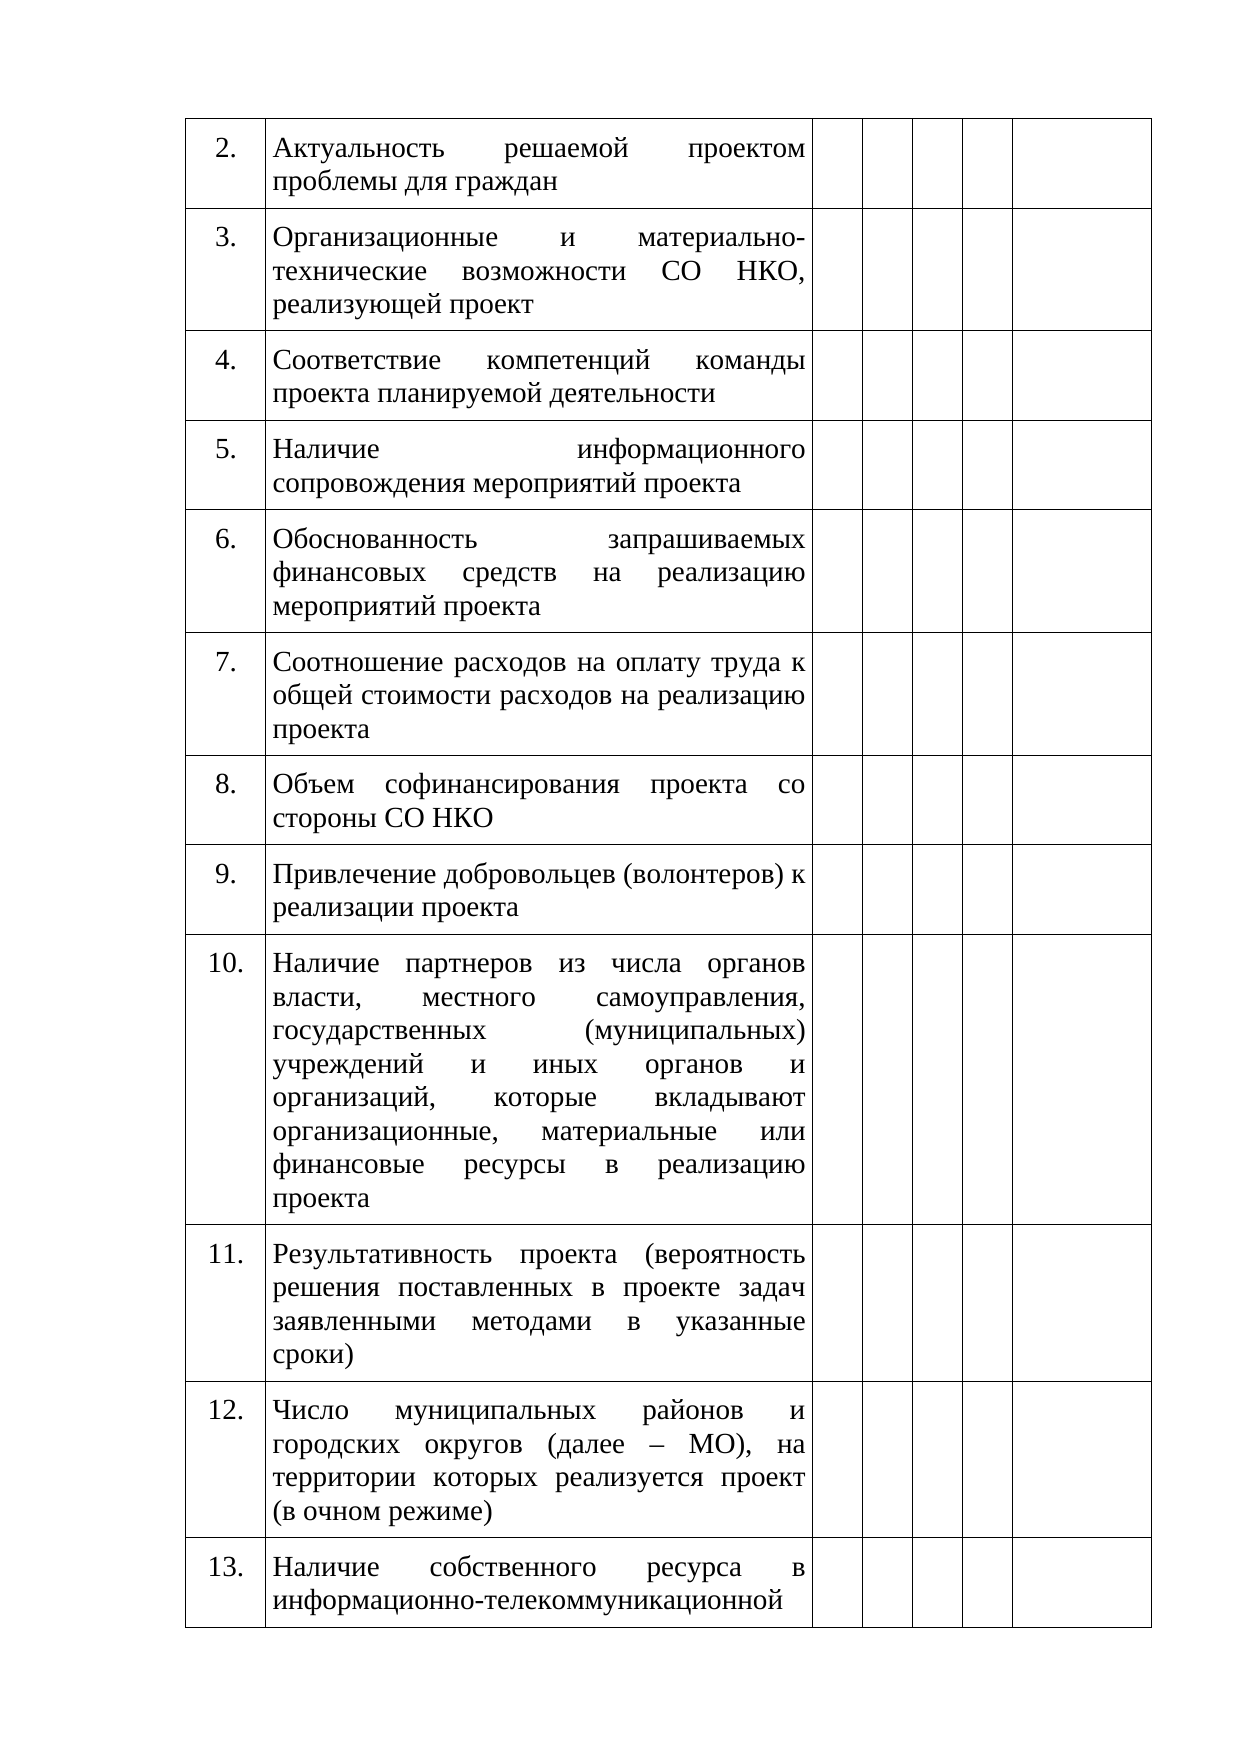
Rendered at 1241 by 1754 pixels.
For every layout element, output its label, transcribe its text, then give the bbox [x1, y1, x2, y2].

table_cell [266, 1538, 812, 1627]
table_cell 9. [186, 845, 265, 934]
table_cell [963, 756, 1012, 844]
table_cell [963, 209, 1012, 330]
table_cell [963, 935, 1012, 1224]
table_cell Наличие партнеров из числа органов власти, местного самоуправления, государственных (муниципальных) учреждений и иных органов и организаций, которые вкладывают организационные, материальные или финансовые ресурсы в реализацию проекта [266, 935, 812, 1224]
table_cell [813, 119, 862, 207]
table_cell [963, 633, 1012, 755]
table_cell [963, 845, 1012, 934]
table_cell [863, 935, 912, 1224]
table_cell 11. [186, 1225, 265, 1381]
table_cell [913, 1225, 962, 1381]
table_cell [813, 756, 862, 844]
table_cell [1013, 119, 1151, 207]
table_cell [963, 1538, 1012, 1627]
table_cell 5. [186, 421, 265, 509]
table_cell 6. [186, 510, 265, 632]
table_cell [863, 1225, 912, 1381]
table_cell [963, 421, 1012, 509]
table_cell Организационные и материально-технические возможности СО НКО, реализующей проект [266, 209, 812, 330]
table_cell 4. [186, 331, 265, 420]
table_cell [863, 421, 912, 509]
table_cell [813, 633, 862, 755]
table_cell [863, 633, 912, 755]
table_cell [813, 845, 862, 934]
table_cell [1013, 845, 1151, 934]
table_cell [1013, 331, 1151, 420]
table_cell [1013, 209, 1151, 330]
table_cell [963, 1382, 1012, 1537]
table_cell Актуальность решаемой проектом проблемы для граждан [266, 119, 812, 207]
table_cell [913, 421, 962, 509]
table_cell [1013, 1225, 1151, 1381]
table_cell [863, 845, 912, 934]
table_cell Объем софинансирования проекта со стороны СО НКО [266, 756, 812, 844]
table_cell [913, 209, 962, 330]
table_cell [913, 1382, 962, 1537]
table_cell [913, 756, 962, 844]
table_cell Число муниципальных районов и городских округов (далее – МО), на территории которых реализуется проект (в очном режиме) [266, 1382, 812, 1537]
table_cell [913, 510, 962, 632]
table_cell 2. [186, 119, 265, 207]
table_cell [813, 1382, 862, 1537]
table_cell [913, 633, 962, 755]
table_cell [813, 331, 862, 420]
table_cell [863, 331, 912, 420]
table_cell [963, 510, 1012, 632]
table_cell [813, 935, 862, 1224]
table_cell [1013, 756, 1151, 844]
table_cell [813, 1225, 862, 1381]
table_cell [1013, 1538, 1151, 1627]
table_cell 13. [186, 1538, 265, 1627]
table_cell [913, 119, 962, 207]
table_cell [963, 1225, 1012, 1381]
table_cell Привлечение добровольцев (волонтеров) к реализации проекта [266, 845, 812, 934]
table_cell 12. [186, 1382, 265, 1537]
table_cell Наличие информационного сопровождения мероприятий проекта [266, 421, 812, 509]
table_cell [1013, 421, 1151, 509]
table_cell [813, 1538, 862, 1627]
table_cell [1013, 633, 1151, 755]
table_cell [913, 331, 962, 420]
table_cell [913, 845, 962, 934]
table_cell Обоснованность запрашиваемых финансовых средств на реализацию мероприятий проекта [266, 510, 812, 632]
table_cell [863, 209, 912, 330]
table_cell [863, 510, 912, 632]
table_cell [1013, 935, 1151, 1224]
table_cell [813, 209, 862, 330]
table_cell 3. [186, 209, 265, 330]
table_cell [913, 935, 962, 1224]
table_cell [1013, 1382, 1151, 1537]
table_cell 7. [186, 633, 265, 755]
table_cell [813, 421, 862, 509]
table_cell [1013, 510, 1151, 632]
table_cell [963, 331, 1012, 420]
table_cell [863, 756, 912, 844]
table_cell [863, 1382, 912, 1537]
table_cell 8. [186, 756, 265, 844]
table_cell [963, 119, 1012, 207]
table_cell [913, 1538, 962, 1627]
table_cell Результативность проекта (вероятность решения поставленных в проекте задач заявленными методами в указанные сроки) [266, 1225, 812, 1381]
table_cell 10. [186, 935, 265, 1224]
table_cell Соответствие компетенций команды проекта планируемой деятельности [266, 331, 812, 420]
table_cell [863, 1538, 912, 1627]
table_cell Соотношение расходов на оплату труда к общей стоимости расходов на реализацию проекта [266, 633, 812, 755]
table_cell [813, 510, 862, 632]
table_cell [863, 119, 912, 207]
